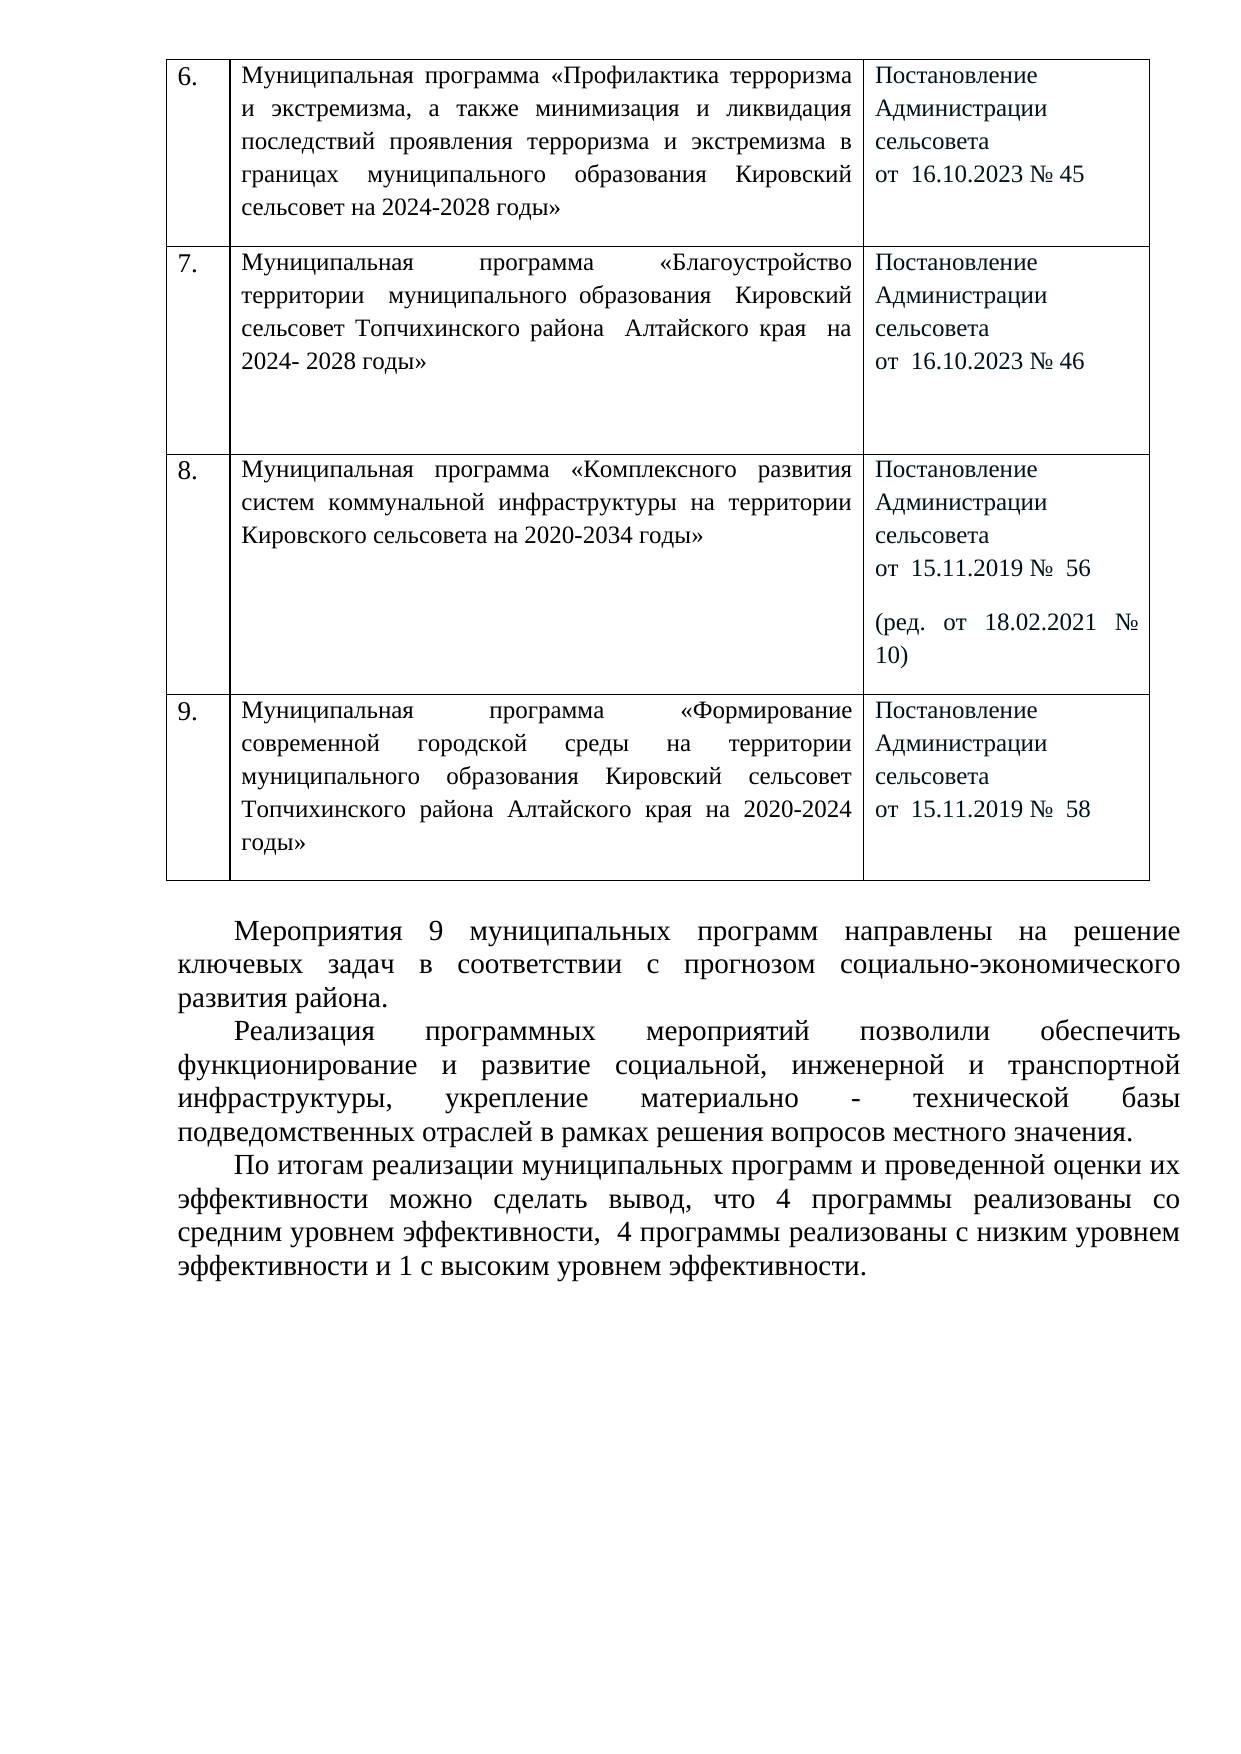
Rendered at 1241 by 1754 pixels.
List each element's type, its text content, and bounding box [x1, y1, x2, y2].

text Мероприятия 9 муниципальных программ направлены на решение ключевых задач в соответствии с прогнозом социально-экономического развития района. [177, 913, 1181, 1013]
table_cell 9. [167, 695, 229, 880]
table_cell Муниципальная программа «Комплексного развития систем коммунальной инфраструктуры на территории Кировского сельсовета на 2020-2034 годы» [231, 455, 863, 694]
table_cell Муниципальная программа «Профилактика терроризма и экстремизма, а также минимизация и ликвидация последствий проявления терроризма и экстремизма в границах муниципального образования Кировский сельсовет на 2024-2028 годы» [231, 60, 863, 246]
text По итогам реализации муниципальных программ и проведенной оценки их эффективности можно сделать вывод, что 4 программы реализованы со средним уровнем эффективности, 4 программы реализованы с низким уровнем эффективности и 1 с высоким уровнем эффективности. [177, 1147, 1181, 1282]
table_cell Муниципальная программа «Благоустройство территории муниципального образования Кировский сельсовет Топчихинского района Алтайского края на 2024- 2028 годы» [231, 247, 863, 453]
table_cell 7. [167, 247, 229, 453]
table_cell Постановление Администрации сельсовета от 15.11.2019 № 56 (ред. от 18.02.2021 № 10) [864, 455, 1149, 694]
text Реализация программных мероприятий позволили обеспечить функционирование и развитие социальной, инженерной и транспортной инфраструктуры, укрепление материально - технической базы подведомственных отраслей в рамках решения вопросов местного значения. [177, 1013, 1181, 1147]
table_cell 8. [167, 455, 229, 694]
table_cell Постановление Администрации сельсовета от 16.10.2023 № 46 [864, 247, 1149, 453]
table_cell 6. [167, 60, 229, 246]
table_cell Постановление Администрации сельсовета от 16.10.2023 № 45 [864, 60, 1149, 246]
table_cell Постановление Администрации сельсовета от 15.11.2019 № 58 [864, 695, 1149, 880]
table_cell Муниципальная программа «Формирование современной городской среды на территории муниципального образования Кировский сельсовет Топчихинского района Алтайского края на 2020-2024 годы» [231, 695, 863, 880]
